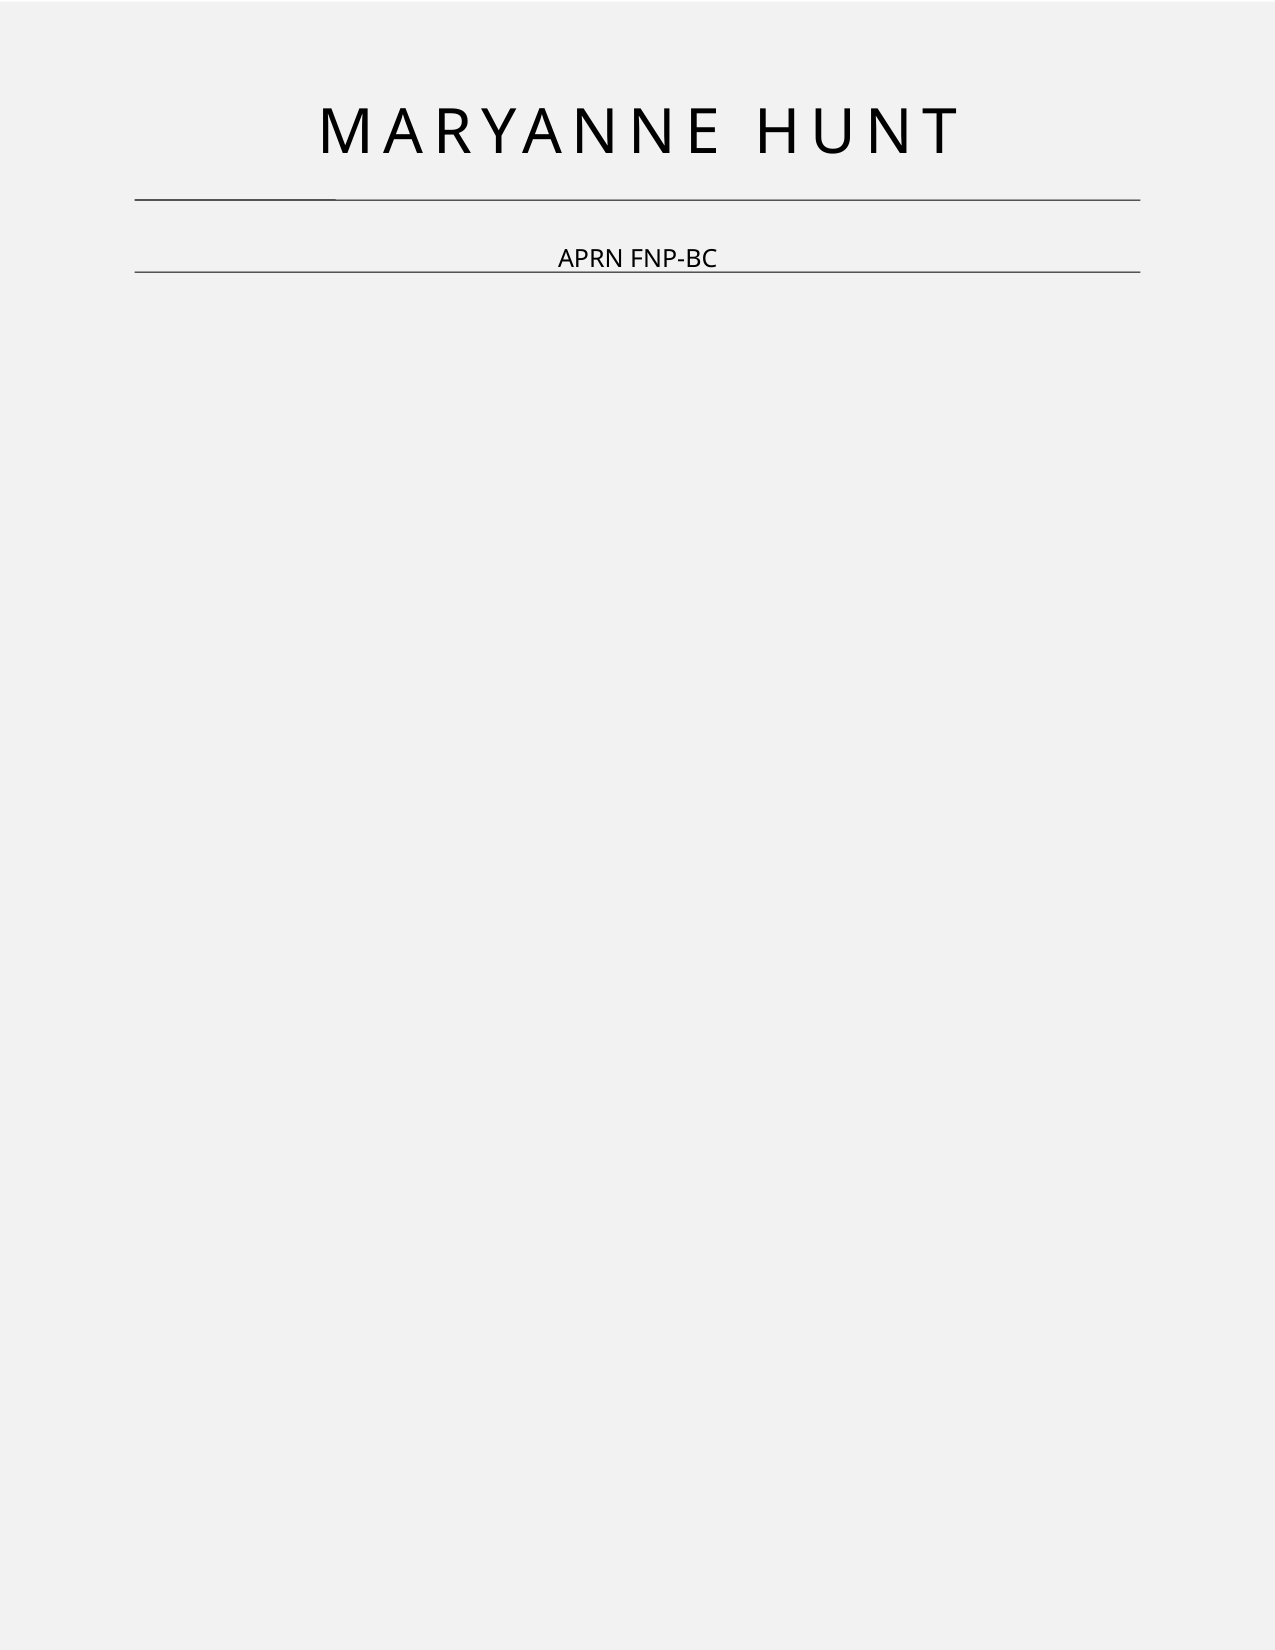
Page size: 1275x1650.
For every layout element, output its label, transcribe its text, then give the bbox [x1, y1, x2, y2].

table_header maryanne hunt [84, 90, 1191, 200]
table_cell APRN FNP-BC [84, 200, 1191, 305]
